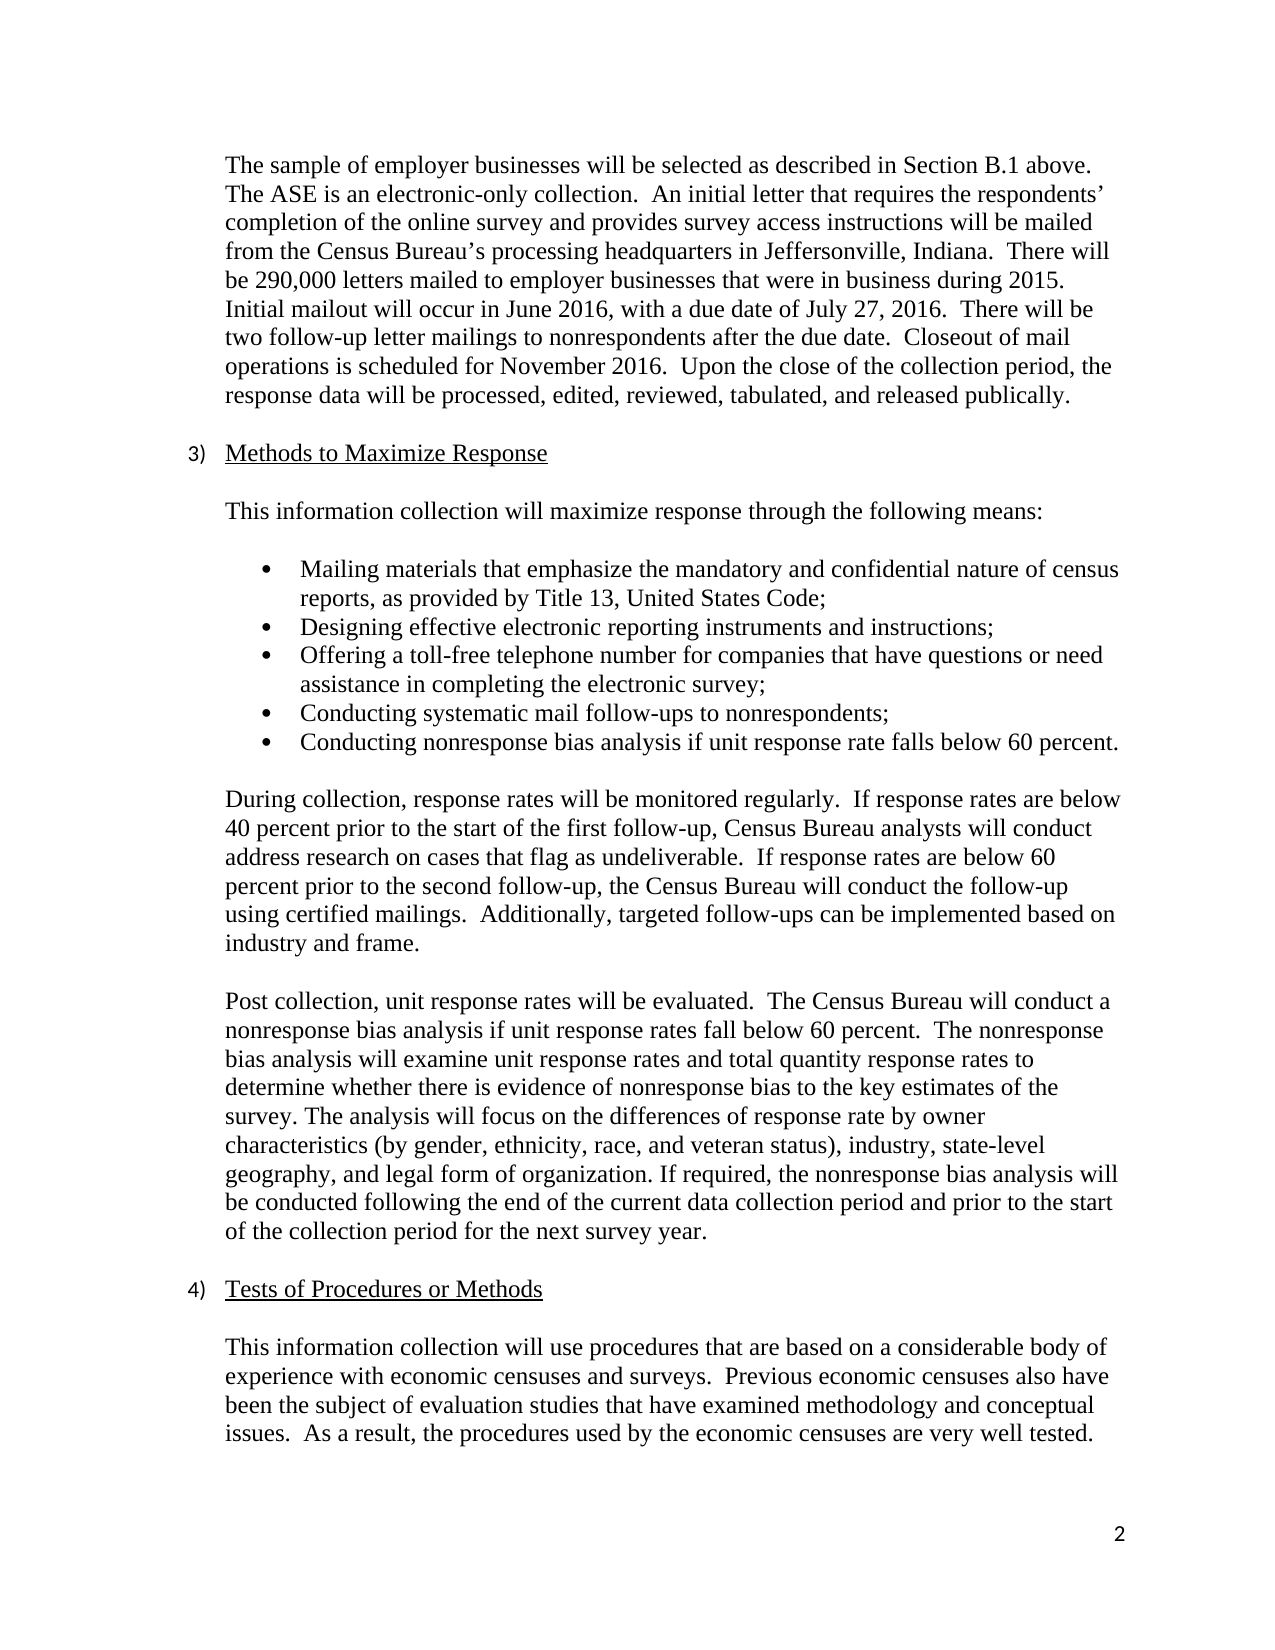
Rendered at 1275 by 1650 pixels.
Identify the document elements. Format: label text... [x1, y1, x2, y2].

text This information collection will maximize response through the following means: [225, 496, 1125, 525]
text Post collection, unit response rates will be evaluated. The Census Bureau will conduct a nonresponse bias analysis if unit response rates fall below 60 percent. The nonresponse bias analysis will examine unit response rates and total quantity response rates to determine whether there is evidence of nonresponse bias to the key estimates of the survey. The analysis will focus on the differences of response rate by owner characteristics (by gender, ethnicity, race, and veteran status), industry, state-level geography, and legal form of organization. If required, the nonresponse bias analysis will be conducted following the end of the current data collection period and prior to the start of the collection period for the next survey year. [225, 1103, 1125, 1362]
text The sample of employer businesses will be selected as described in Section B.1 above. The ASE is an electronic-only collection. An initial letter that requires the respondents’ completion of the online survey and provides survey access instructions will be mailed from the Census Bureau’s processing headquarters in Jeffersonville, Indiana. There will be 290,000 letters mailed to employer businesses that were in business during 2015. Initial mailout will occur in June 2016, with a due date of July 27, 2016. There will be two follow-up letter mailings to nonrespondents after the due date. Closeout of mail operations is scheduled for November 2016. Upon the close of the collection period, the response data will be processed, edited, reviewed, tabulated, and released publically. [225, 150, 1125, 409]
list Tests of Procedures or Methods [187, 1391, 1125, 1420]
list Offering a toll-free telephone number for companies that have questions or need assistance in completing the electronic survey; [262, 699, 1125, 756]
list Designing effective electronic reporting instruments and instructions; [262, 641, 1125, 669]
list Conducting systematic mail follow-ups to nonrespondents; [262, 785, 1125, 814]
text During collection, response rates will be monitored regularly. If response rates are below 40 percent prior to the start of the first follow-up, Census Bureau analysts will conduct address research on cases that flag as undeliverable. If response rates are below 60 percent prior to the second follow-up, the Census Bureau will conduct the follow-up using certified mailings. Additionally, targeted follow-ups can be implemented based on industry and frame. [225, 901, 1125, 1074]
list Conducting nonresponse bias analysis if unit response rate falls below 60 percent. [262, 843, 1125, 872]
list Mailing materials that emphasize the mandatory and confidential nature of census reports, as provided by Title 13, United States Code; [262, 554, 1125, 612]
list Methods to Maximize Response [187, 438, 1125, 467]
